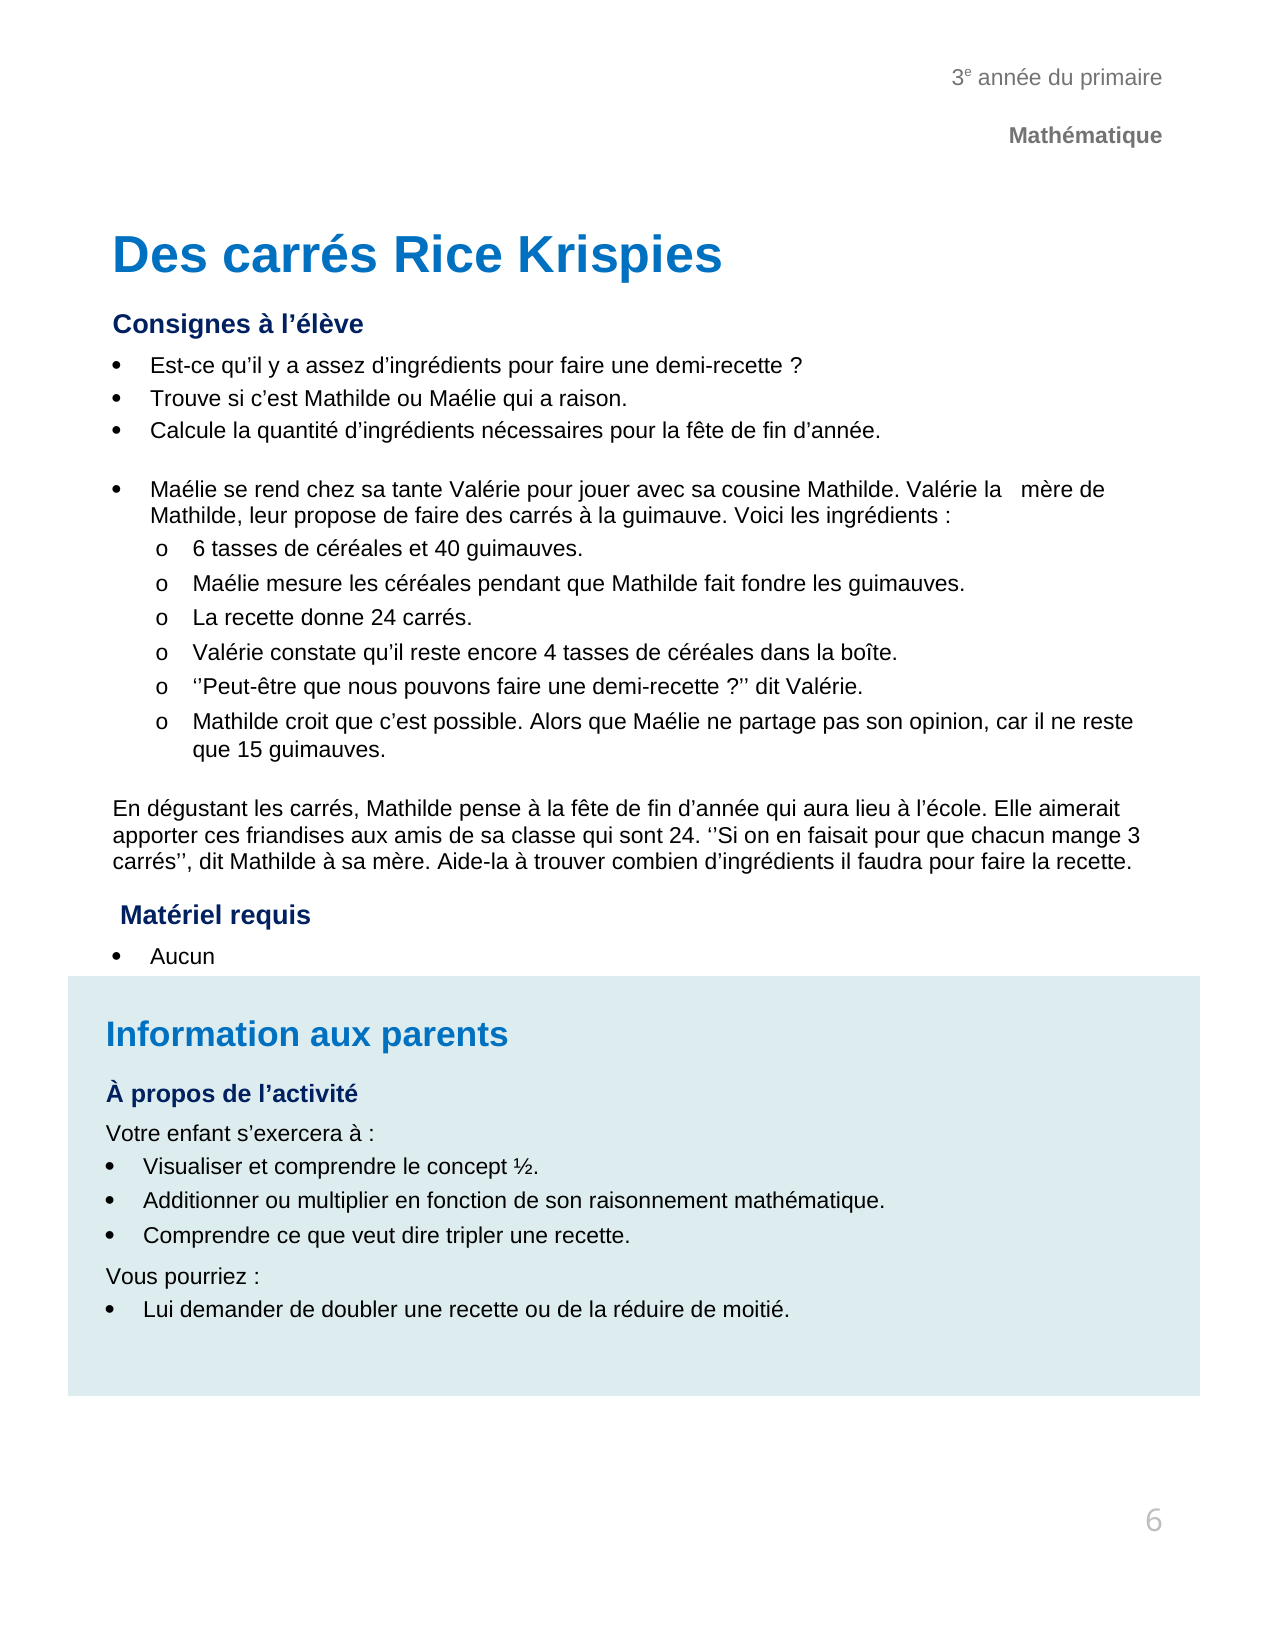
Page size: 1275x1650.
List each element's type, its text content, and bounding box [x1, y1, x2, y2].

list Trouve si c’est Mathilde ou Maélie qui a raison. [112, 384, 1162, 411]
list Aucun [112, 943, 1162, 969]
text Maélie mesure les céréales pendant que Mathilde fait fondre les guimauves. [155, 569, 1162, 598]
text 6 tasses de céréales et 40 guimauves. [155, 535, 1162, 563]
list Est-ce qu’il y a assez d’ingrédients pour faire une demi-recette ? [112, 352, 1162, 378]
table_header Information aux parents À propos de l’activité Votre enfant s’exercera à : Visualiser et comprendre le concept ½. Additionner ou multiplier en fonction de son raisonnement mathématique. Comprendre ce que veut dire tripler une recette. Vous pourriez : Lui demander de doubler une recette ou de la réduire de moitié. [68, 976, 1200, 1396]
text Mathématique [112, 122, 1162, 148]
text Maélie se rend chez sa tante Valérie pour jouer avec sa cousine Mathilde. Valérie la mère de Mathilde, leur propose de faire des carrés à la guimauve. Voici les ingrédients : [112, 476, 1162, 529]
text ‘’Peut-être que nous pouvons faire une demi-recette ?’’ dit Valérie. [155, 673, 1162, 702]
text Des carrés Rice Krispies [112, 223, 1162, 283]
text Matériel requis [112, 899, 1083, 931]
text Mathilde croit que c’est possible. Alors que Maélie ne partage pas son opinion, car il ne reste que 15 guimauves. [155, 708, 1162, 763]
text La recette donne 24 carrés. [155, 604, 1162, 632]
text Consignes à l’élève [112, 308, 1162, 339]
text En dégustant les carrés, Mathilde pense à la fête de fin d’année qui aura lieu à l’école. Elle aimerait apporter ces friandises aux amis de sa classe qui sont 24. ‘’Si on en faisait pour que chacun mange 3 carrés’’, dit Mathilde à sa mère. Aide-la à trouver combien d’ingrédients il faudra pour faire la recette. [112, 795, 1162, 874]
list Calcule la quantité d’ingrédients nécessaires pour la fête de fin d’année. [112, 417, 1162, 443]
text Valérie constate qu’il reste encore 4 tasses de céréales dans la boîte. [155, 639, 1162, 667]
